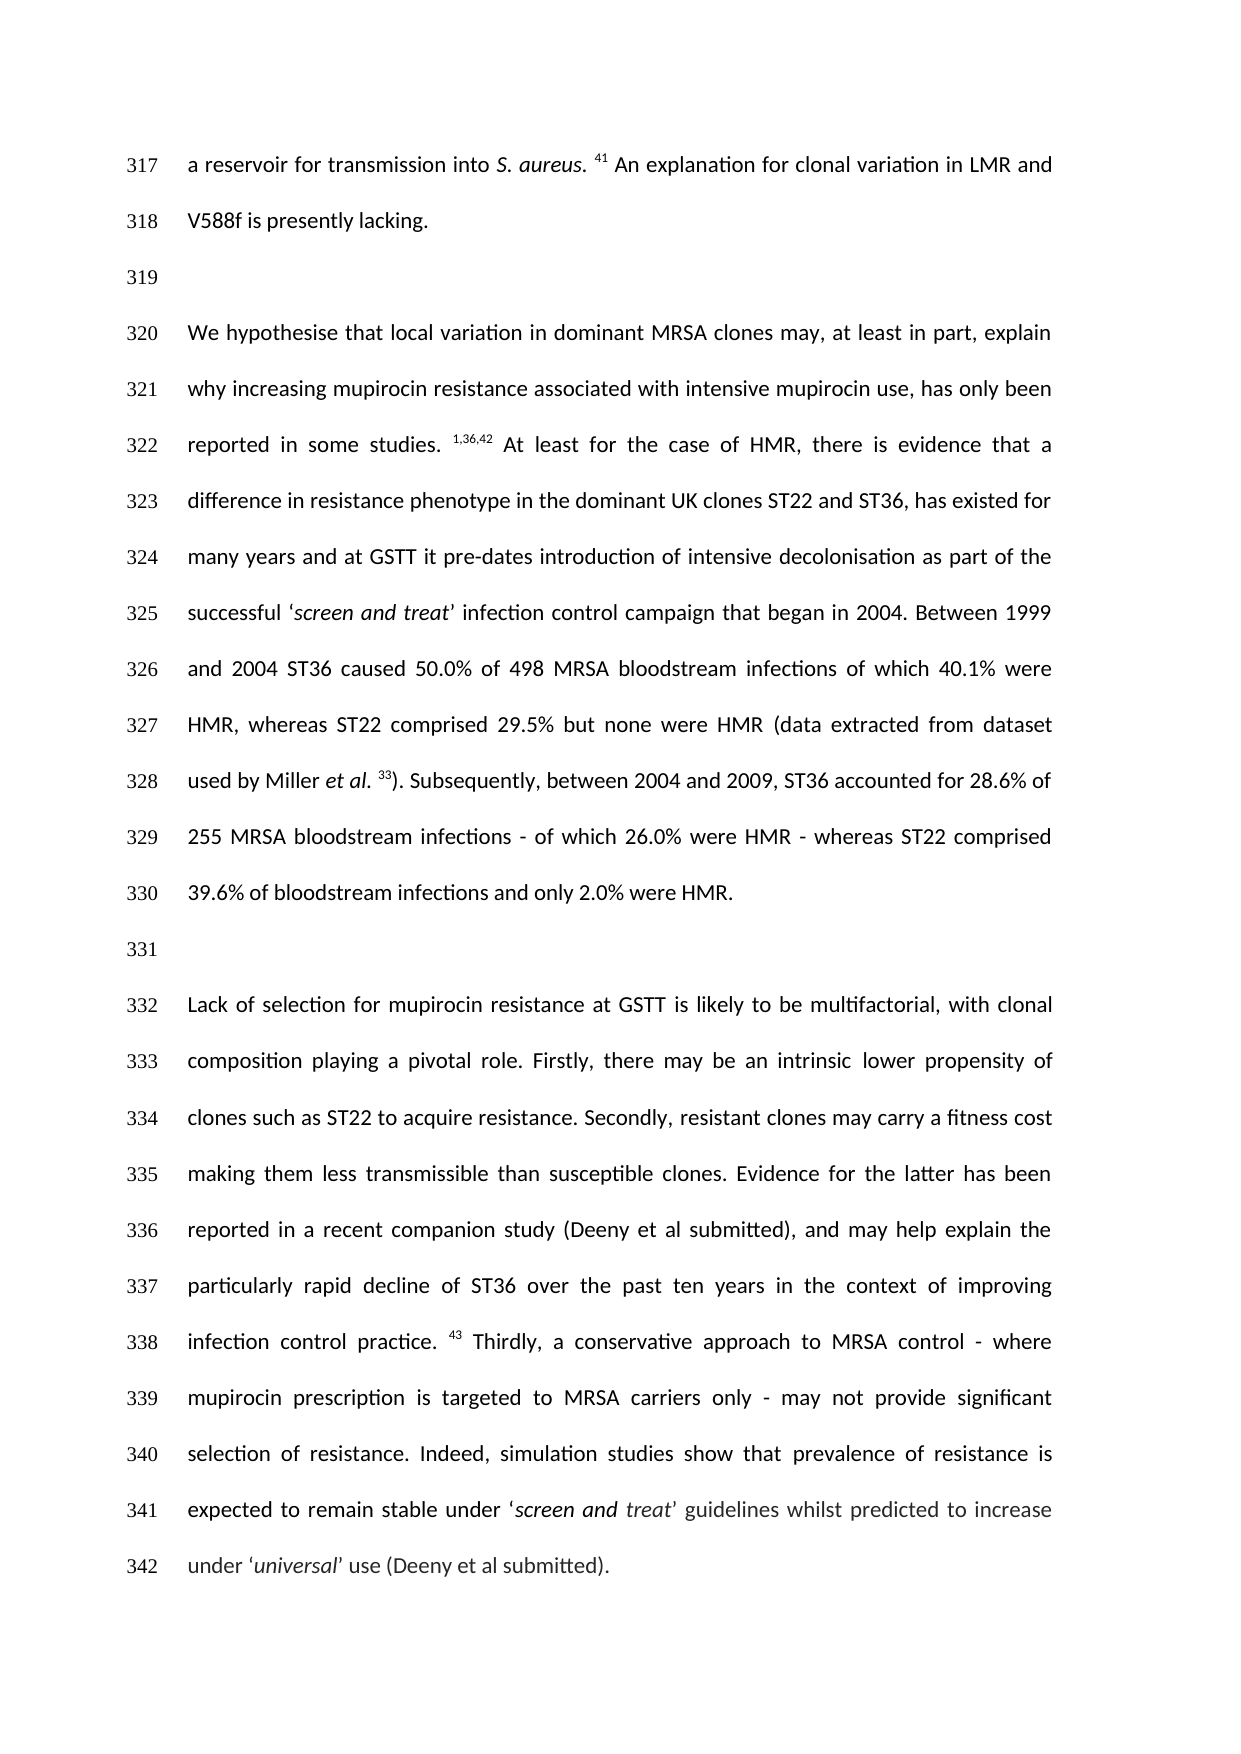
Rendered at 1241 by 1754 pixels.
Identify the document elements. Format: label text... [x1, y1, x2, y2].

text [187, 150, 1053, 234]
text We hypothesise that local variation in dominant MRSA clones may, at least in part, explain why increasing mupirocin resistance associated with intensive mupirocin use, has only been reported in some studies. 1,36,42 At least for the case of HMR, there is evidence that a difference in resistance phenotype in the dominant UK clones ST22 and ST36, has existed for many years and at GSTT it pre-dates introduction of intensive decolonisation as part of the successful ‘screen and treat’ infection control campaign that began in 2004. Between 1999 and 2004 ST36 caused 50.0% of 498 MRSA bloodstream infections of which 40.1% were HMR, whereas ST22 comprised 29.5% but none were HMR (data extracted from dataset used by Miller et al. 33). Subsequently, between 2004 and 2009, ST36 accounted for 28.6% of 255 MRSA bloodstream infections - of which 26.0% were HMR - whereas ST22 comprised 39.6% of bloodstream infections and only 2.0% were HMR. [187, 318, 1053, 907]
text Lack of selection for mupirocin resistance at GSTT is likely to be multifactorial, with clonal composition playing a pivotal role. Firstly, there may be an intrinsic lower propensity of clones such as ST22 to acquire resistance. Secondly, resistant clones may carry a fitness cost making them less transmissible than susceptible clones. Evidence for the latter has been reported in a recent companion study (Deeny et al submitted), and may help explain the particularly rapid decline of ST36 over the past ten years in the context of improving infection control practice. 43 Thirdly, a conservative approach to MRSA control - where mupirocin prescription is targeted to MRSA carriers only - may not provide significant selection of resistance. Indeed, simulation studies show that prevalence of resistance is expected to remain stable under ‘screen and treat’ guidelines whilst predicted to increase under ‘universal’ use (Deeny et al submitted). [187, 991, 1053, 1579]
